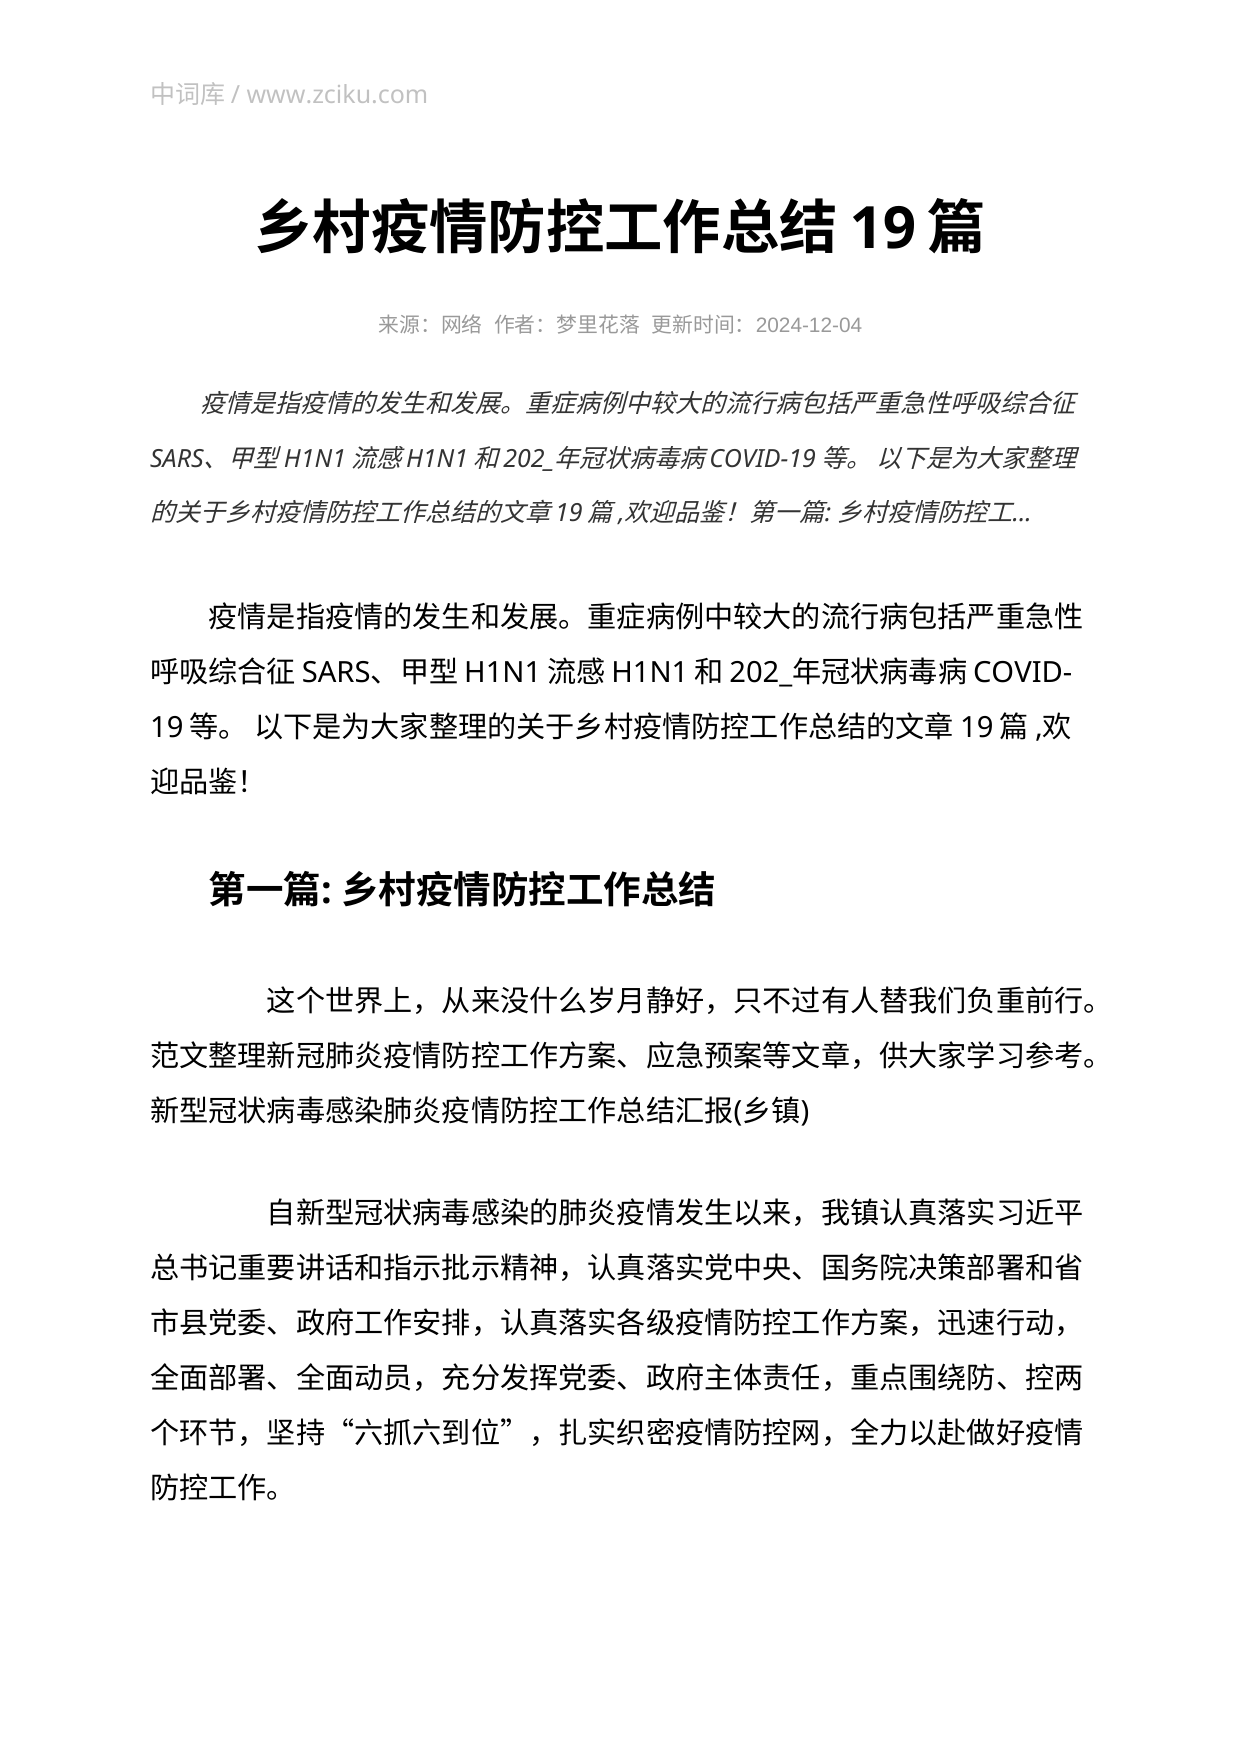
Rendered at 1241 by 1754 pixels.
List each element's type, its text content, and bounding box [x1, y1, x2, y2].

text 疫情是指疫情的发生和发展。重症病例中较大的流行病包括严重急性呼吸综合征SARS、甲型H1N1流感H1N1和202_年冠状病毒病COVID-19等。 以下是为大家整理的关于乡村疫情防控工作总结的文章19篇 ,欢迎品鉴！ [150, 594, 1090, 801]
text 第一篇: 乡村疫情防控工作总结 [150, 860, 1090, 915]
text 疫情是指疫情的发生和发展。重症病例中较大的流行病包括严重急性呼吸综合征SARS、甲型H1N1流感H1N1和202_年冠状病毒病COVID-19等。 以下是为大家整理的关于乡村疫情防控工作总结的文章19篇 ,欢迎品鉴！第一篇: 乡村疫情防控工... [150, 384, 1090, 529]
subtitle 乡村疫情防控工作总结19篇 [150, 181, 1090, 266]
text 来源：网络 作者：梦里花落 更新时间：2024-12-04 [150, 313, 1090, 337]
text 这个世界上，从来没什么岁月静好，只不过有人替我们负重前行。范文整理新冠肺炎疫情防控工作方案、应急预案等文章，供大家学习参考。新型冠状病毒感染肺炎疫情防控工作总结汇报(乡镇) [150, 978, 1090, 1130]
text 自新型冠状病毒感染的肺炎疫情发生以来，我镇认真落实习近平总书记重要讲话和指示批示精神，认真落实党中央、国务院决策部署和省市县党委、政府工作安排，认真落实各级疫情防控工作方案，迅速行动，全面部署、全面动员，充分发挥党委、政府主体责任，重点围绕防、控两个环节，坚持“六抓六到位”，扎实织密疫情防控网，全力以赴做好疫情防控工作。 [150, 1190, 1090, 1507]
